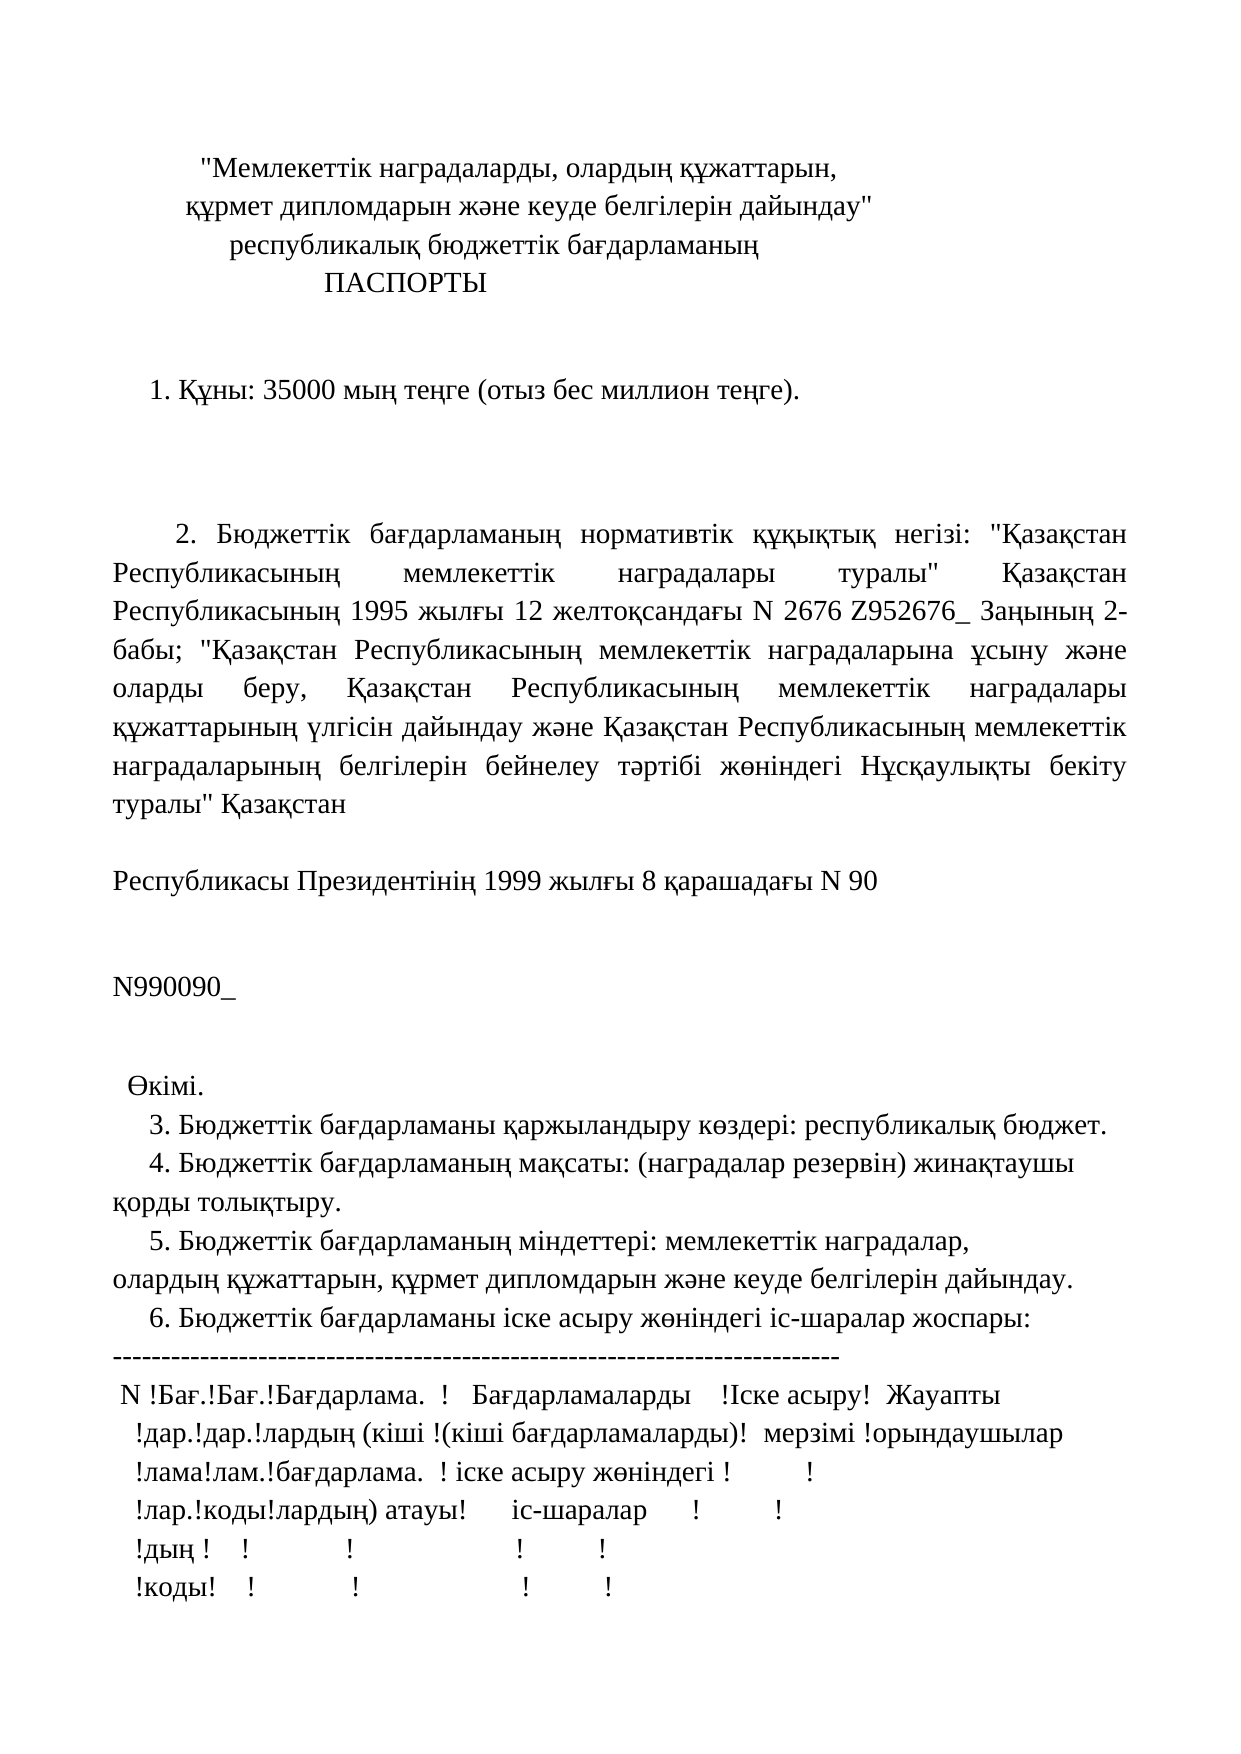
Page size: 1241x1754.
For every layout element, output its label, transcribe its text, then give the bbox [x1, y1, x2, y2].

text 3. Бюджеттiк бағдарламаны қаржыландыру көздерi: республикалық бюджет. [112, 1107, 1128, 1141]
text ПАСПОРТЫ [112, 266, 1128, 299]
text --------------------------------------------------------------------------- [112, 1338, 1128, 1372]
text !коды! ! ! ! ! [112, 1569, 1128, 1603]
text 2. Бюджеттiк бағдарламаның нормативтiк құқықтық негiзi: "Қазақстан Республикасының мемлекеттiк наградалары туралы" Қазақстан Республикасының 1995 жылғы 12 желтоқсандағы N 2676 Z952676_ Заңының 2-бабы; "Қазақстан Республикасының мемлекеттiк наградаларына ұсыну және оларды беру, Қазақстан Республикасының мемлекеттiк наградалары құжаттарының үлгiсiн дайындау және Қазақстан Республикасының мемлекеттiк наградаларының белгiлерiн бейнелеу тәртiбi жөнiндегi Нұсқаулықты бекiту туралы" Қазақстан [112, 478, 1128, 820]
text республикалық бюджеттiк бағдарламаның [112, 227, 1128, 261]
text 4. Бюджеттiк бағдарламаның мақсаты: (наградалар резервiн) жинақтаушы [112, 1146, 1128, 1179]
text !дың ! ! ! ! ! [112, 1531, 1128, 1564]
text Өкiмi. [112, 1068, 1128, 1102]
text Республикасы Президентінің 1999 жылғы 8 қарашадағы N 90 [112, 863, 1128, 897]
text 1. Құны: 35000 мың теңге (отыз бес миллион теңге). [112, 372, 1128, 405]
text !дар.!дар.!лардың (кіші !(кіші бағдарламаларды)! мерзiмi !орындаушылар [112, 1415, 1128, 1449]
text !лар.!коды!лардың) атауы! iс-шаралар ! ! [112, 1492, 1128, 1526]
text олардың құжаттарын, құрмет дипломдарын және кеуде белгілерiн дайындау. [112, 1261, 1128, 1295]
text 6. Бюджеттiк бағдарламаны iске асыру жөнiндегi iс-шаралар жоспары: [112, 1300, 1128, 1333]
text N990090_ [112, 969, 1128, 1003]
text "Мемлекеттiк наградаларды, олардың құжаттарын, [112, 150, 1128, 183]
text қорды толықтыру. [112, 1184, 1128, 1218]
text құрмет дипломдарын және кеуде белгiлерiн дайындау" [112, 188, 1128, 222]
text !лама!лам.!бағдарлама. ! iске асыру жөніндегi ! ! [112, 1454, 1128, 1487]
text 5. Бюджеттiк бағдарламаның мiндеттерi: мемлекеттiк наградалар, [112, 1223, 1128, 1256]
text N !Бағ.!Бағ.!Бағдарлама. ! Бағдарламаларды !Iске асыру! Жауапты [112, 1377, 1128, 1410]
